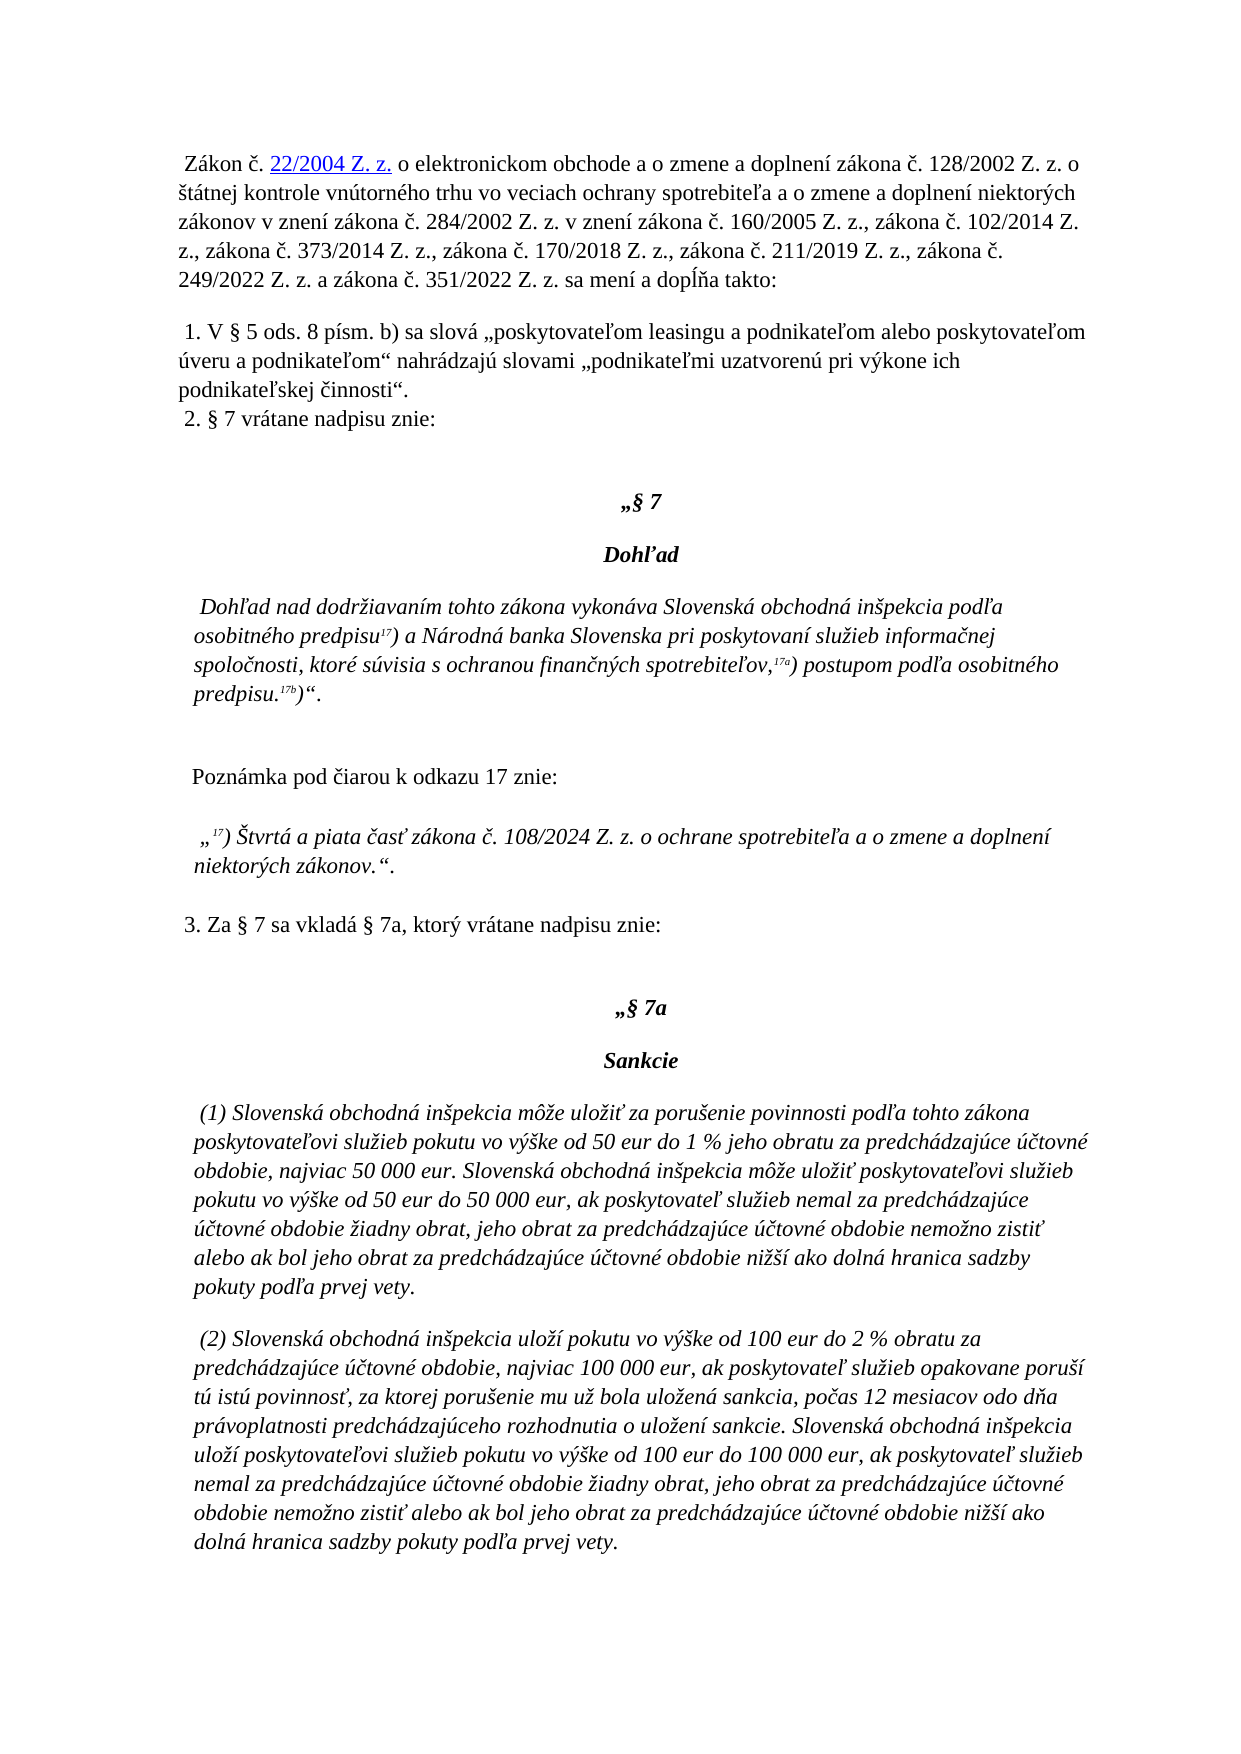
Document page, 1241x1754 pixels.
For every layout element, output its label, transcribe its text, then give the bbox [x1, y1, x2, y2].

text 3. Za § 7 sa vkladá § 7a, ktorý vrátane nadpisu znie: [178, 911, 1090, 938]
text (1) Slovenská obchodná inšpekcia môže uložiť za porušenie povinnosti podľa tohto zákona poskytovateľovi služieb pokutu vo výške od 50 eur do 1 % jeho obratu za predchádzajúce účtovné obdobie, najviac 50 000 eur. Slovenská obchodná inšpekcia môže uložiť poskytovateľovi služieb pokutu vo výške od 50 eur do 50 000 eur, ak poskytovateľ služieb nemal za predchádzajúce účtovné obdobie žiadny obrat, jeho obrat za predchádzajúce účtovné obdobie nemožno zistiť alebo ak bol jeho obrat za predchádzajúce účtovné obdobie nižší ako dolná hranica sadzby pokuty podľa prvej vety. [194, 1099, 1090, 1299]
text „§ 7 [186, 488, 1090, 514]
text Zákon č. 22/2004 Z. z. o elektronickom obchode a o zmene a doplnení zákona č. 128/2002 Z. z. o štátnej kontrole vnútorného trhu vo veciach ochrany spotrebiteľa a o zmene a doplnení niektorých zákonov v znení zákona č. 284/2002 Z. z. v znení zákona č. 160/2005 Z. z., zákona č. 102/2014 Z. z., zákona č. 373/2014 Z. z., zákona č. 170/2018 Z. z., zákona č. 211/2019 Z. z., zákona č. 249/2022 Z. z. a zákona č. 351/2022 Z. z. sa mení a dopĺňa takto: [178, 150, 1090, 292]
text Dohľad [186, 541, 1090, 567]
text Dohľad nad dodržiavaním tohto zákona vykonáva Slovenská obchodná inšpekcia podľa osobitného predpisu17) a Národná banka Slovenska pri poskytovaní služieb informačnej spoločnosti, ktoré súvisia s ochranou finančných spotrebiteľov,17a) postupom podľa osobitného predpisu.17b)“. [194, 593, 1090, 706]
text Sankcie [186, 1047, 1090, 1073]
text 1. V § 5 ods. 8 písm. b) sa slová „poskytovateľom leasingu a podnikateľom alebo poskytovateľom úveru a podnikateľom“ nahrádzajú slovami „podnikateľmi uzatvorenú pri výkone ich podnikateľskej činnosti“. [178, 318, 1090, 402]
text (2) Slovenská obchodná inšpekcia uloží pokutu vo výške od 100 eur do 2 % obratu za predchádzajúce účtovné obdobie, najviac 100 000 eur, ak poskytovateľ služieb opakovane poruší tú istú povinnosť, za ktorej porušenie mu už bola uložená sankcia, počas 12 mesiacov odo dňa právoplatnosti predchádzajúceho rozhodnutia o uložení sankcie. Slovenská obchodná inšpekcia uloží poskytovateľovi služieb pokutu vo výške od 100 eur do 100 000 eur, ak poskytovateľ služieb nemal za predchádzajúce účtovné obdobie žiadny obrat, jeho obrat za predchádzajúce účtovné obdobie nemožno zistiť alebo ak bol jeho obrat za predchádzajúce účtovné obdobie nižší ako dolná hranica sadzby pokuty podľa prvej vety. [194, 1325, 1090, 1554]
text „17) Štvrtá a piata časť zákona č. 108/2024 Z. z. o ochrane spotrebiteľa a o zmene a doplnení niektorých zákonov.“. [194, 823, 1090, 878]
text „§ 7a [186, 994, 1090, 1021]
text 2. § 7 vrátane nadpisu znie: [178, 405, 1090, 431]
text Poznámka pod čiarou k odkazu 17 znie: [186, 763, 1090, 789]
